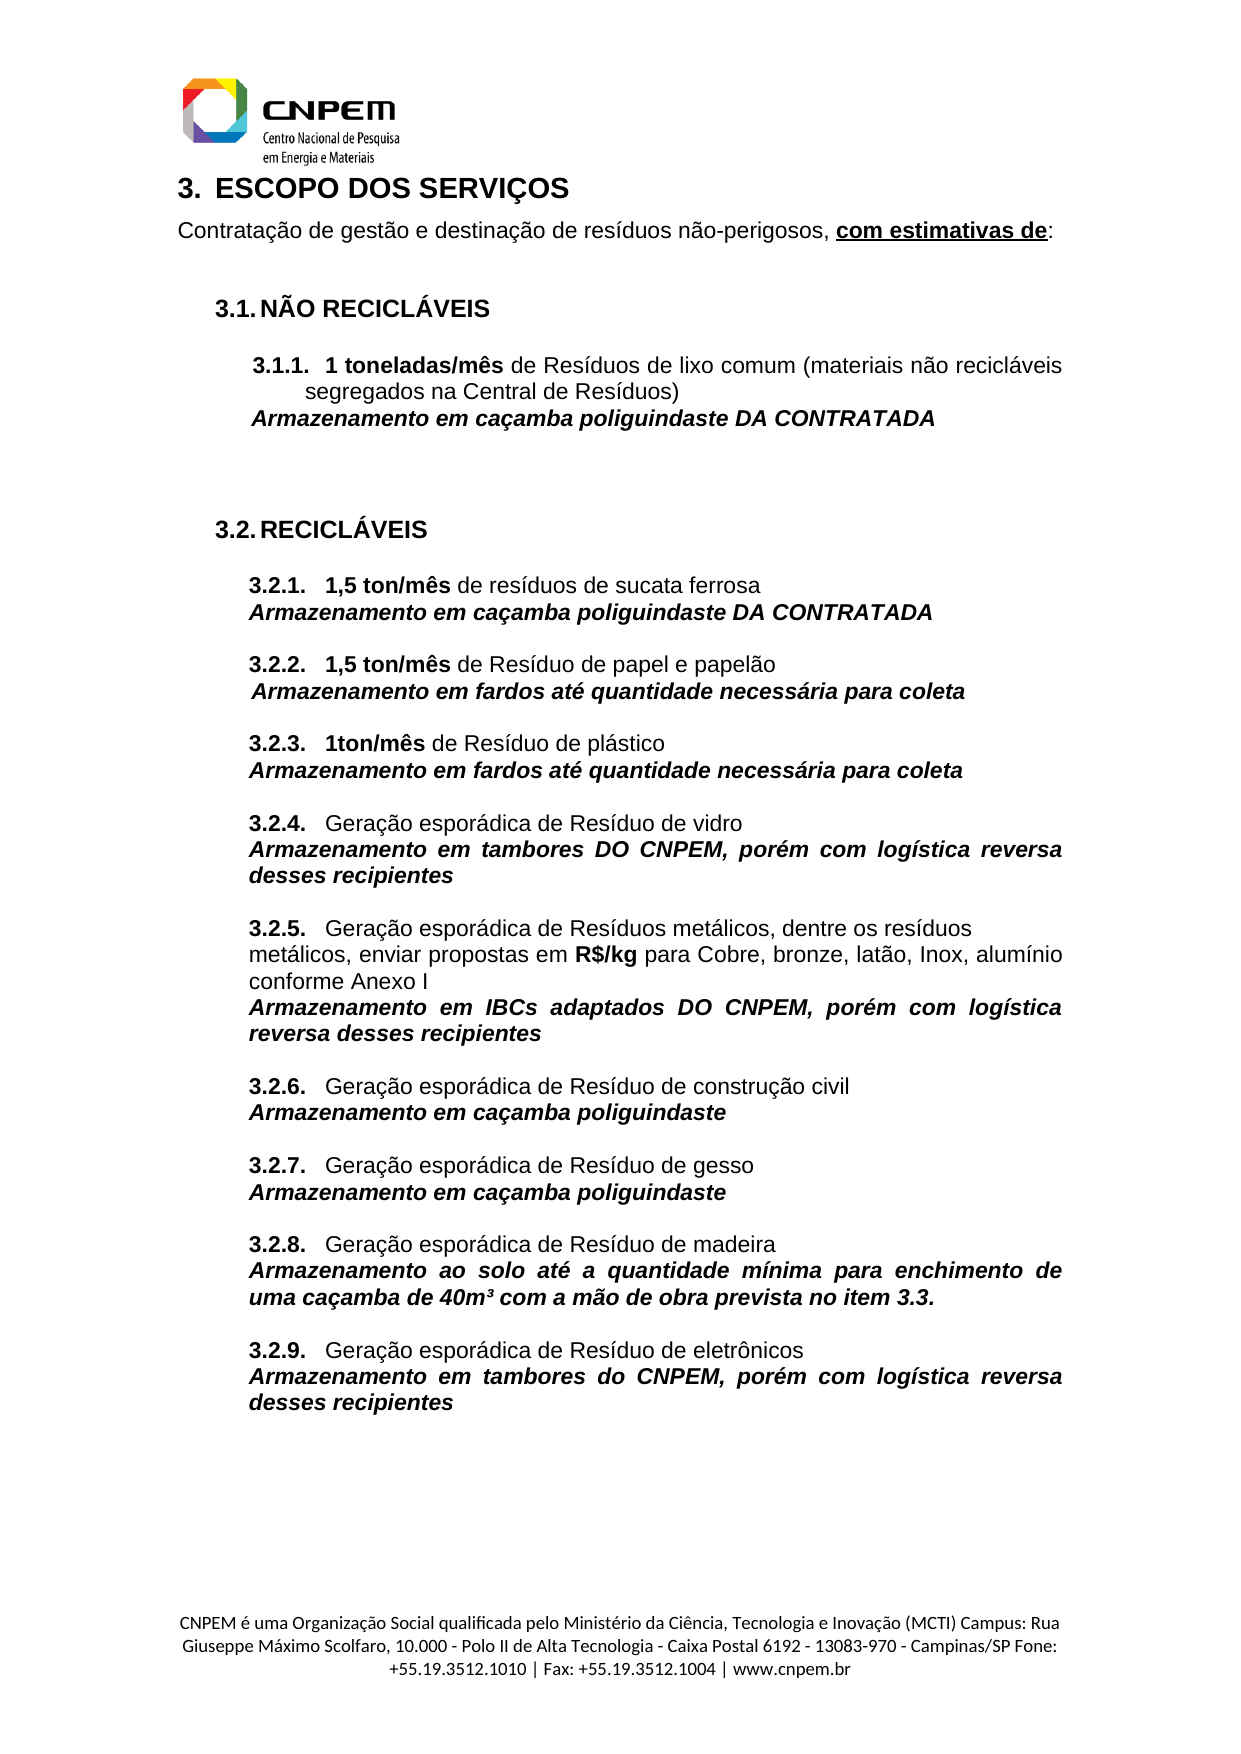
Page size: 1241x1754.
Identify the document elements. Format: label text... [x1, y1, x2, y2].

list RECICLÁVEIS [215, 515, 1063, 543]
list Geração esporádica de Resíduo de madeira [249, 1231, 1063, 1257]
text Armazenamento em fardos até quantidade necessária para coleta [249, 678, 1063, 704]
text Armazenamento ao solo até a quantidade mínima para enchimento de uma caçamba de 40m³ com a mão de obra prevista no item 3.3. [249, 1257, 1063, 1310]
text Armazenamento em tambores do CNPEM, porém com logística reversa desses recipientes [249, 1363, 1063, 1416]
list Armazenamento em caçamba poliguindaste DA CONTRATADA [215, 404, 1063, 431]
picture [177, 73, 406, 171]
text Contratação de gestão e destinação de resíduos não-perigosos, com estimativas de: [177, 217, 1063, 243]
list ESCOPO DOS SERVIÇOS [177, 171, 1063, 204]
text Armazenamento em caçamba poliguindaste [177, 1178, 1063, 1205]
text Armazenamento em caçamba poliguindaste [177, 1099, 1063, 1126]
text Armazenamento em fardos até quantidade necessária para coleta [249, 757, 1063, 783]
list Geração esporádica de Resíduo de gesso [249, 1152, 1063, 1178]
list Geração esporádica de Resíduos metálicos, dentre os resíduos [249, 915, 1063, 941]
list Geração esporádica de Resíduo de eletrônicos [249, 1337, 1063, 1363]
list 1ton/mês de Resíduo de plástico [249, 730, 1063, 757]
text Armazenamento em caçamba poliguindaste DA CONTRATADA [177, 599, 1063, 625]
text Armazenamento em IBCs adaptados DO CNPEM, porém com logística reversa desses recipientes [249, 994, 1063, 1047]
text metálicos, enviar propostas em R$/kg para Cobre, bronze, latão, Inox, alumínio conforme Anexo I [249, 941, 1063, 994]
list Geração esporádica de Resíduo de vidro [249, 809, 1063, 836]
list 1,5 ton/mês de Resíduo de papel e papelão [249, 651, 1063, 678]
list Geração esporádica de Resíduo de construção civil [249, 1073, 1063, 1099]
text Armazenamento em tambores DO CNPEM, porém com logística reversa desses recipientes [249, 836, 1063, 888]
list NÃO RECICLÁVEIS [215, 294, 1063, 323]
list 1 toneladas/mês de Resíduos de lixo comum (materiais não recicláveis segregados na Central de Resíduos) [252, 352, 1063, 404]
list 1,5 ton/mês de resíduos de sucata ferrosa [249, 572, 1063, 599]
